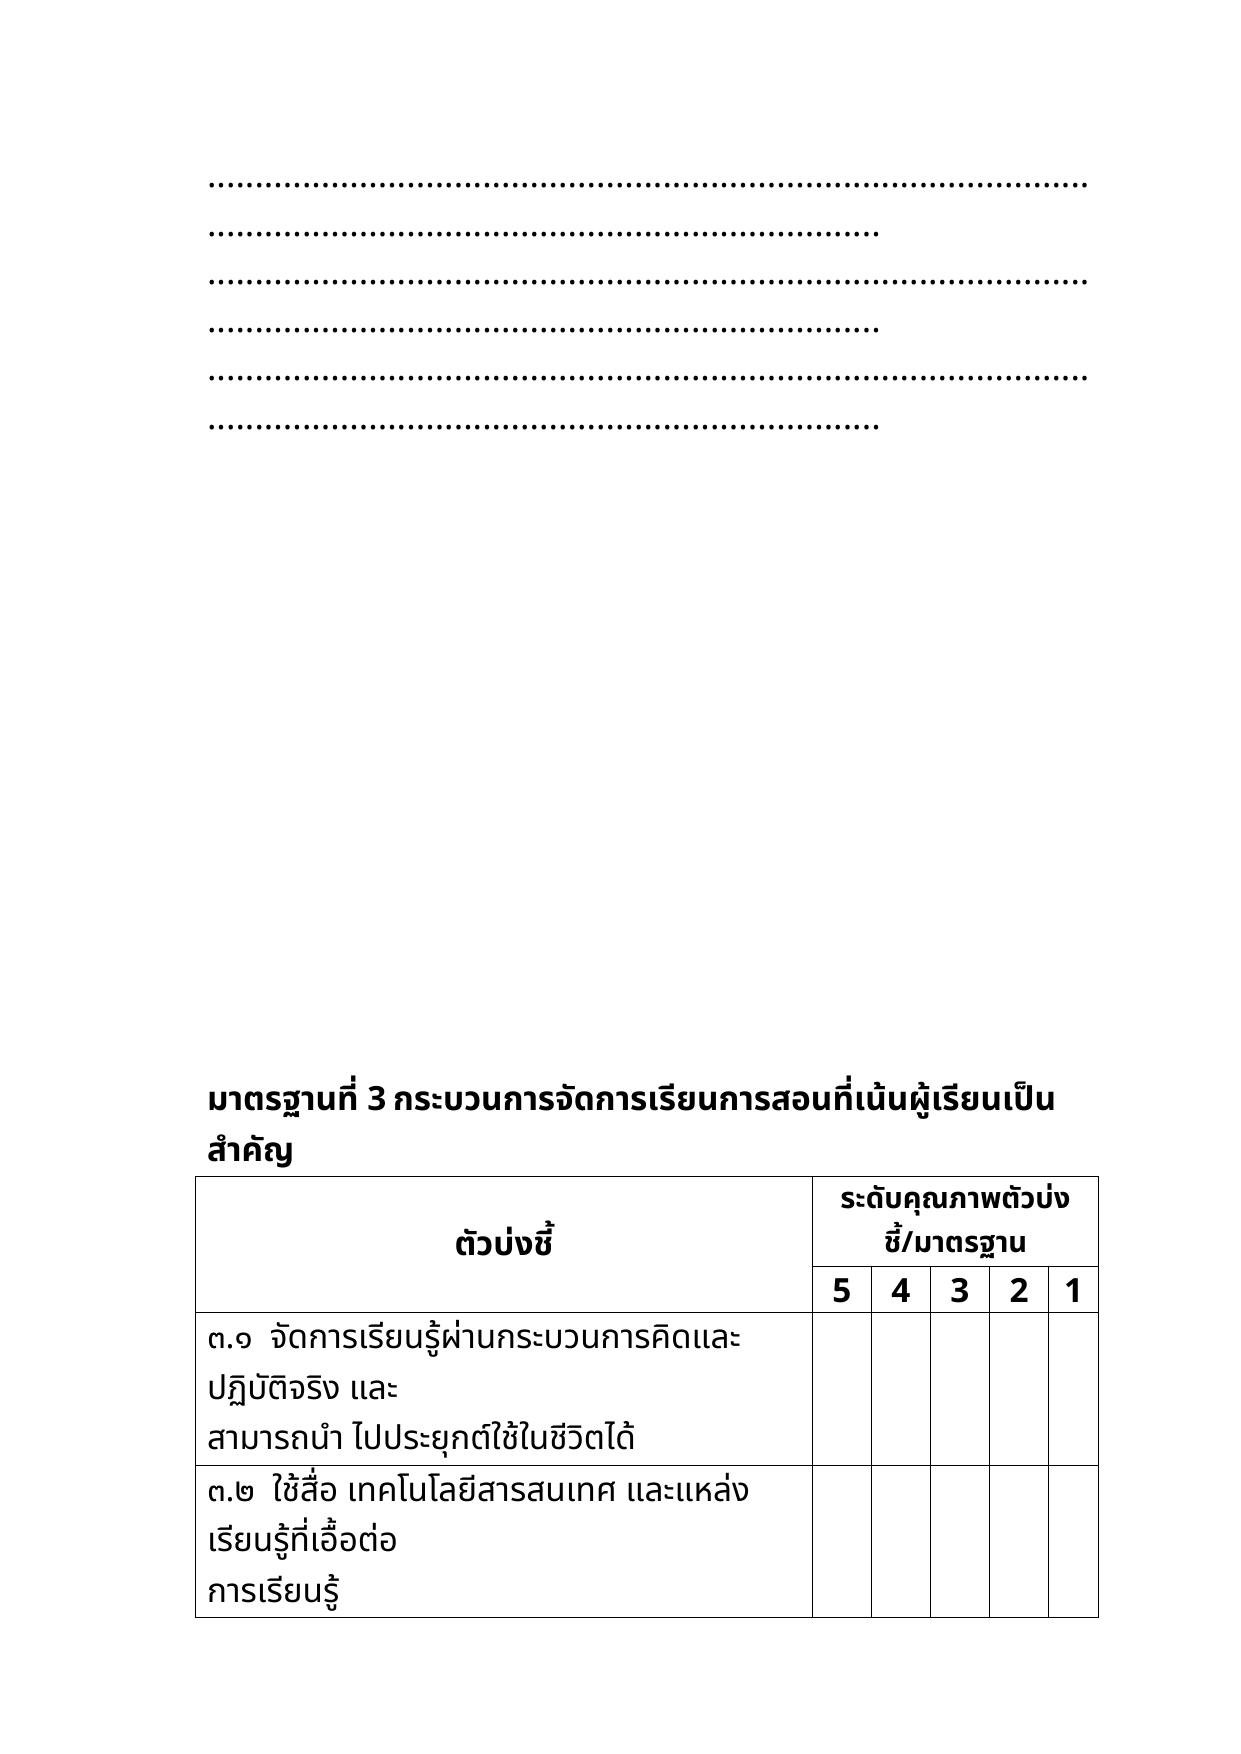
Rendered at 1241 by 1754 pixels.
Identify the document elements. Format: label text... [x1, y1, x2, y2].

table_cell ๓.๑ จัดการเรียนรู้ผ่านกระบวนการคิดและปฏิบัติจริง และ สามารถนำ ไปประยุกต์ใช้ในชีวิตได้ [196, 1313, 812, 1464]
table_cell 4 [872, 1267, 930, 1312]
table_cell 3 [931, 1267, 989, 1312]
table_cell 2 [990, 1267, 1048, 1312]
table_cell [813, 1466, 871, 1617]
table_cell 5 [813, 1267, 871, 1312]
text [207, 150, 1093, 246]
table_cell ๓.๒ ใช้สื่อ เทคโนโลยีสารสนเทศ และแหล่งเรียนรู้ที่เอื้อต่อ การเรียนรู้ [196, 1466, 812, 1617]
table_header ระดับคุณภาพตัวบ่งชี้/มาตรฐาน [813, 1177, 1098, 1266]
table_cell [990, 1313, 1048, 1464]
table_cell [1049, 1313, 1098, 1464]
table_cell [931, 1466, 989, 1617]
table_cell [931, 1313, 989, 1464]
text มาตรฐานที่ 3กระบวนการจัดการเรียนการสอนที่เน้นผู้เรียนเป็นสำคัญ [207, 1075, 1093, 1176]
table_cell [872, 1313, 930, 1464]
table_cell [990, 1466, 1048, 1617]
table_cell [813, 1313, 871, 1464]
table_header ตัวบ่งชี้ [196, 1177, 812, 1312]
table_cell 1 [1049, 1267, 1098, 1312]
table_cell [1049, 1466, 1098, 1617]
table_cell [872, 1466, 930, 1617]
